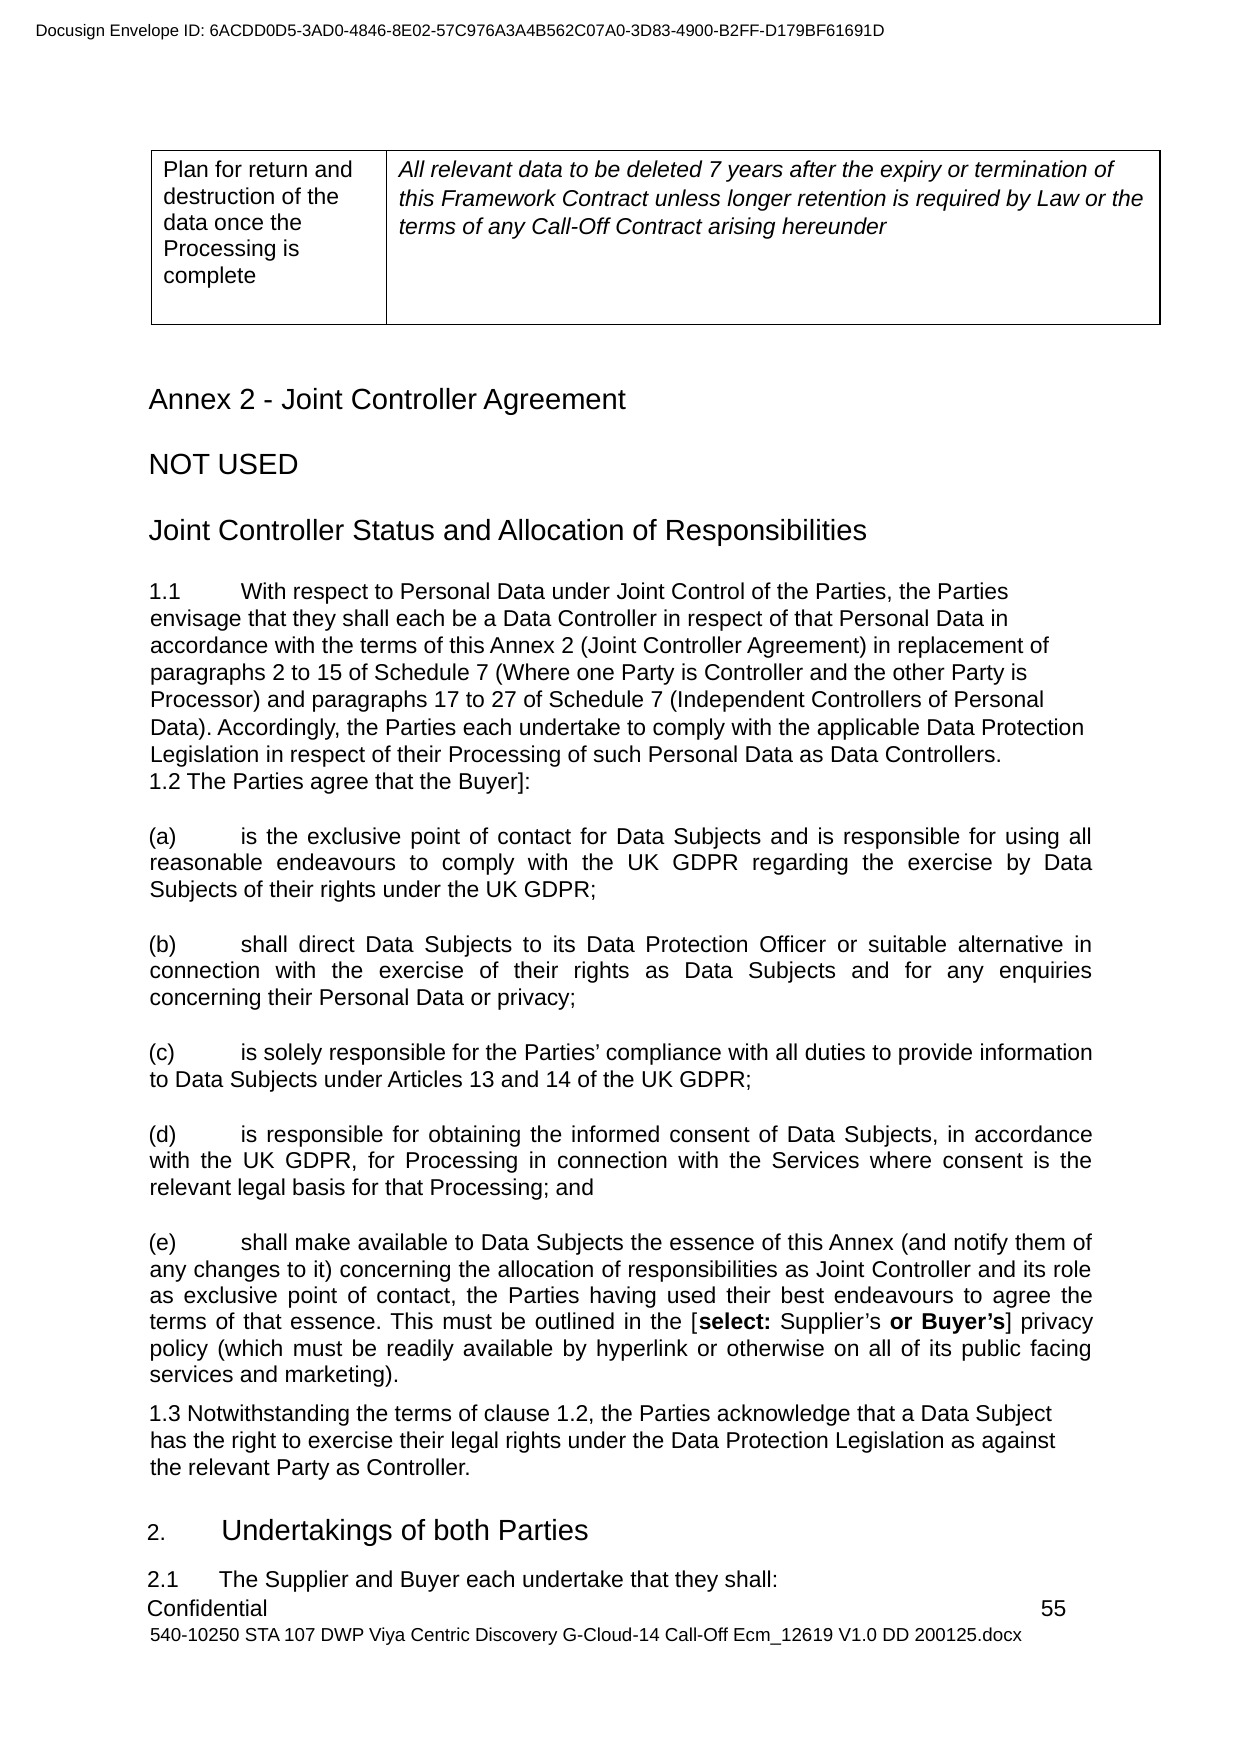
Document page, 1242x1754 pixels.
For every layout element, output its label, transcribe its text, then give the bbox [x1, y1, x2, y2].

list is solely responsible for the Parties’ compliance with all duties to provide information to Data Subjects under Articles 13 and 14 of the UK GDPR; [148, 1039, 1093, 1092]
table_cell All relevant data to be deleted 7 years after the expiry or termination of this Framework Contract unless longer retention is required by Law or the terms of any Call-Off Contract arising hereunder [387, 151, 1159, 324]
text Annex 2 - Joint Controller Agreement [148, 382, 1174, 416]
text 1.1 With respect to Personal Data under Joint Control of the Parties, the Parties envisage that they shall each be a Data Controller in respect of that Personal Data in accordance with the terms of this Annex 2 (Joint Controller Agreement) in replacement of paragraphs 2 to 15 of Schedule 7 (Where one Party is Controller and the other Party is Processor) and paragraphs 17 to 27 of Schedule 7 (Independent Controllers of Personal Data). Accordingly, the Parties each undertake to comply with the applicable Data Protection Legislation in respect of their Processing of such Personal Data as Data Controllers. [149, 578, 1092, 767]
list shall direct Data Subjects to its Data Protection Officer or suitable alternative in connection with the exercise of their rights as Data Subjects and for any enquiries concerning their Personal Data or privacy; [148, 931, 1093, 1010]
list shall make available to Data Subjects the essence of this Annex (and notify them of any changes to it) concerning the allocation of responsibilities as Joint Controller and its role as exclusive point of contact, the Parties having used their best endeavours to agree the terms of that essence. This must be outlined in the [select: Supplier’s or Buyer’s] privacy policy (which must be readily available by hyperlink or otherwise on all of its public facing services and marketing). [148, 1229, 1093, 1387]
text 1.3 Notwithstanding the terms of clause 1.2, the Parties acknowledge that a Data Subject has the right to exercise their legal rights under the Data Protection Legislation as against the relevant Party as Controller. [149, 1399, 1092, 1480]
table_cell Plan for return and destruction of the data once the Processing is complete [152, 151, 386, 324]
text 1.2 The Parties agree that the Buyer]: [149, 768, 1092, 794]
list is responsible for obtaining the informed consent of Data Subjects, in accordance with the UK GDPR, for Processing in connection with the Services where consent is the relevant legal basis for that Processing; and [148, 1121, 1093, 1200]
text NOT USED [148, 447, 1174, 481]
list is the exclusive point of contact for Data Subjects and is responsible for using all reasonable endeavours to comply with the UK GDPR regarding the exercise by Data Subjects of their rights under the UK GDPR; [148, 823, 1093, 902]
text 2.1 The Supplier and Buyer each undertake that they shall: [91, 1566, 1174, 1592]
subtitle Joint Controller Status and Allocation of Responsibilities [148, 513, 1174, 546]
subtitle 2. Undertakings of both Parties [91, 1513, 1174, 1547]
